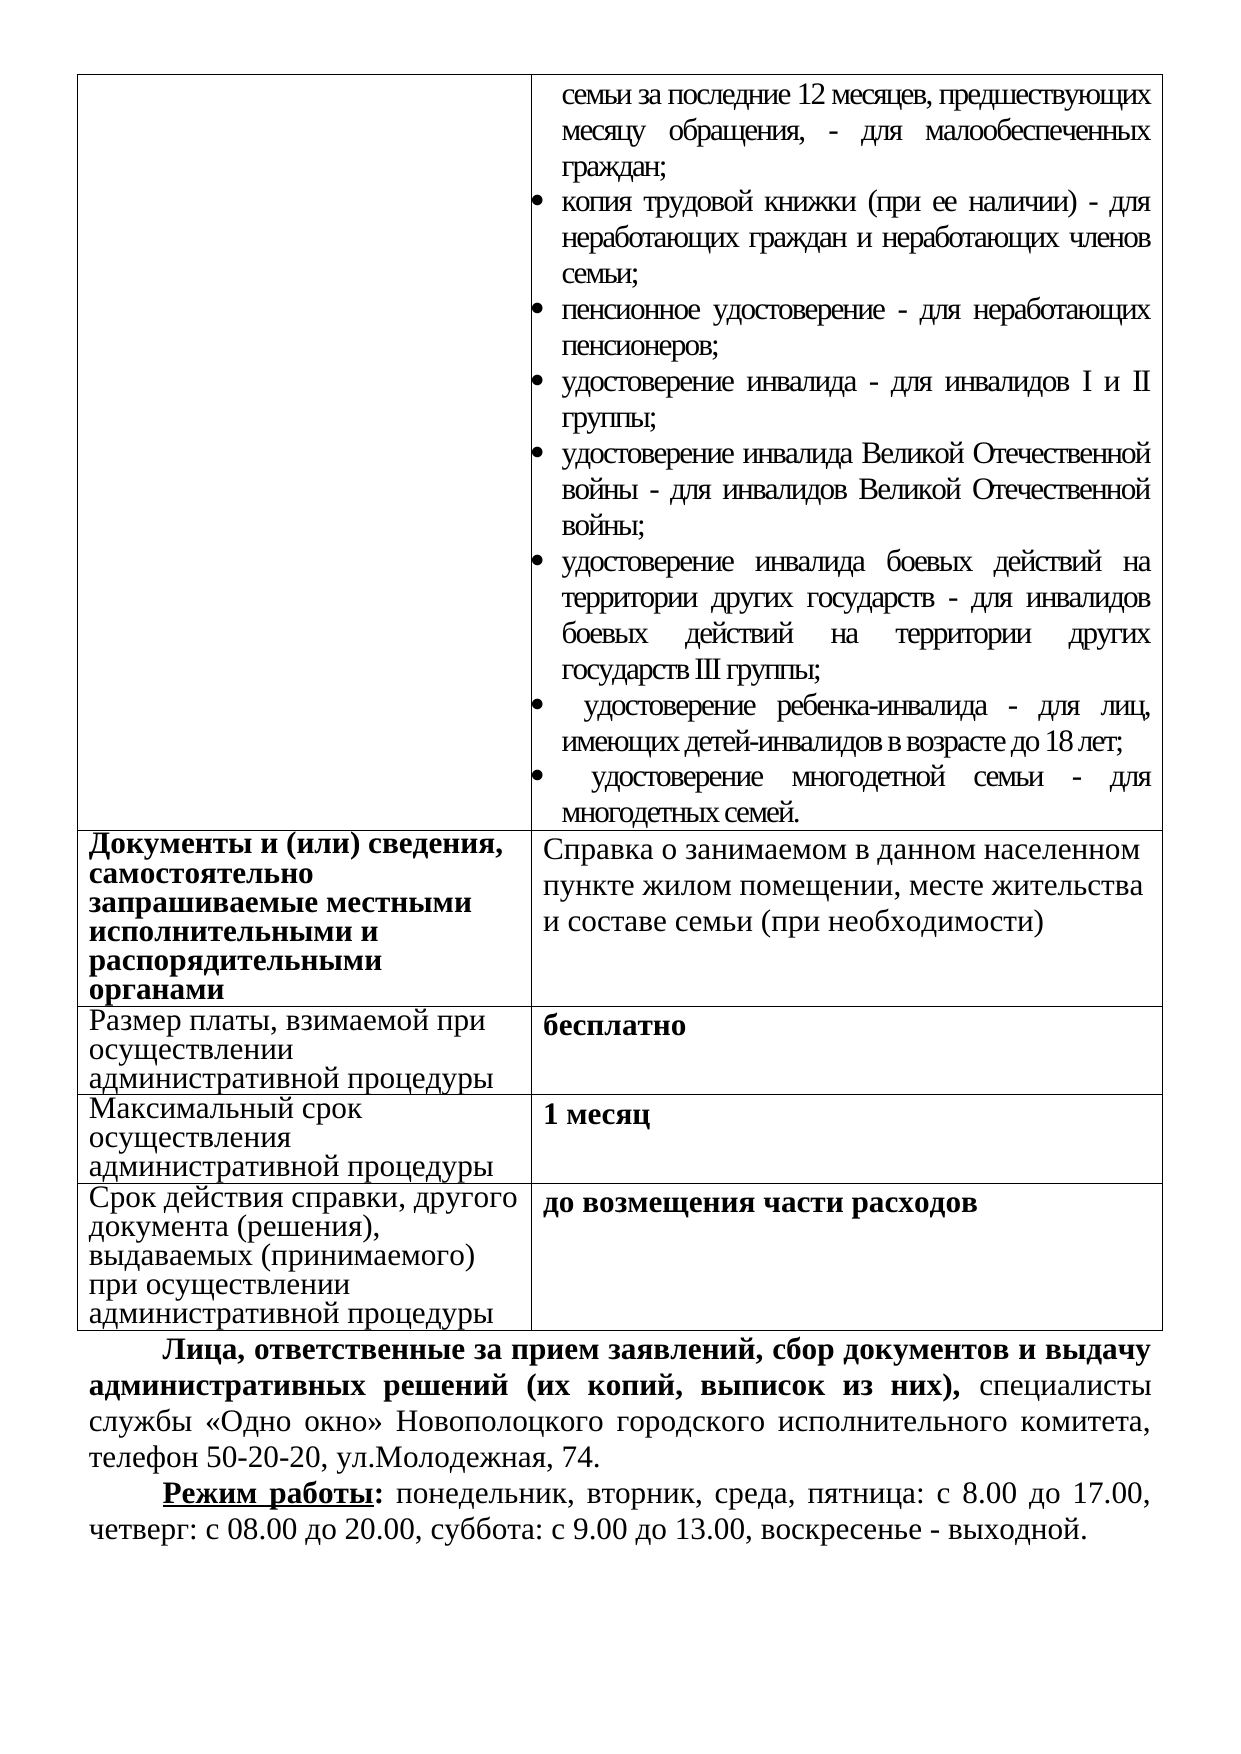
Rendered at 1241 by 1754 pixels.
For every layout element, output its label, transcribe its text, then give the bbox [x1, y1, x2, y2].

text Режим работы: понедельник, вторник, среда, пятница: с 8.00 до 17.00, четверг: с 08.00 до 20.00, суббота: с 9.00 до 13.00, воскресенье - выходной. [89, 1474, 1152, 1546]
table_cell Документы и (или) сведения, самостоятельно запрашиваемые местными исполнительными и распорядительными органами [78, 831, 531, 1006]
table_cell до возмещения части расходов [532, 1184, 1162, 1329]
text Лица, ответственные за прием заявлений, сбор документов и выдачу административных решений (их копий, выписок из них), специалисты службы «Одно окно» Новополоцкого городского исполнительного комитета, телефон 50-20-20, ул.Молодежная, 74. [89, 1331, 1152, 1474]
table_cell бесплатно [532, 1007, 1162, 1094]
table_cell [532, 75, 1162, 829]
table_cell 1 месяц [532, 1095, 1162, 1183]
table_cell Размер платы, взимаемой при осуществлении административной процедуры [78, 1007, 531, 1094]
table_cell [78, 75, 531, 829]
table_cell Срок действия справки, другого документа (решения), выдаваемых (принимаемого) при осуществлении административной процедуры [78, 1184, 531, 1329]
table_cell Справка о занимаемом в данном населенном пункте жилом помещении, месте жительства и составе семьи (при необходимости) [532, 831, 1162, 1006]
table_cell Максимальный срок осуществления административной процедуры [78, 1095, 531, 1183]
